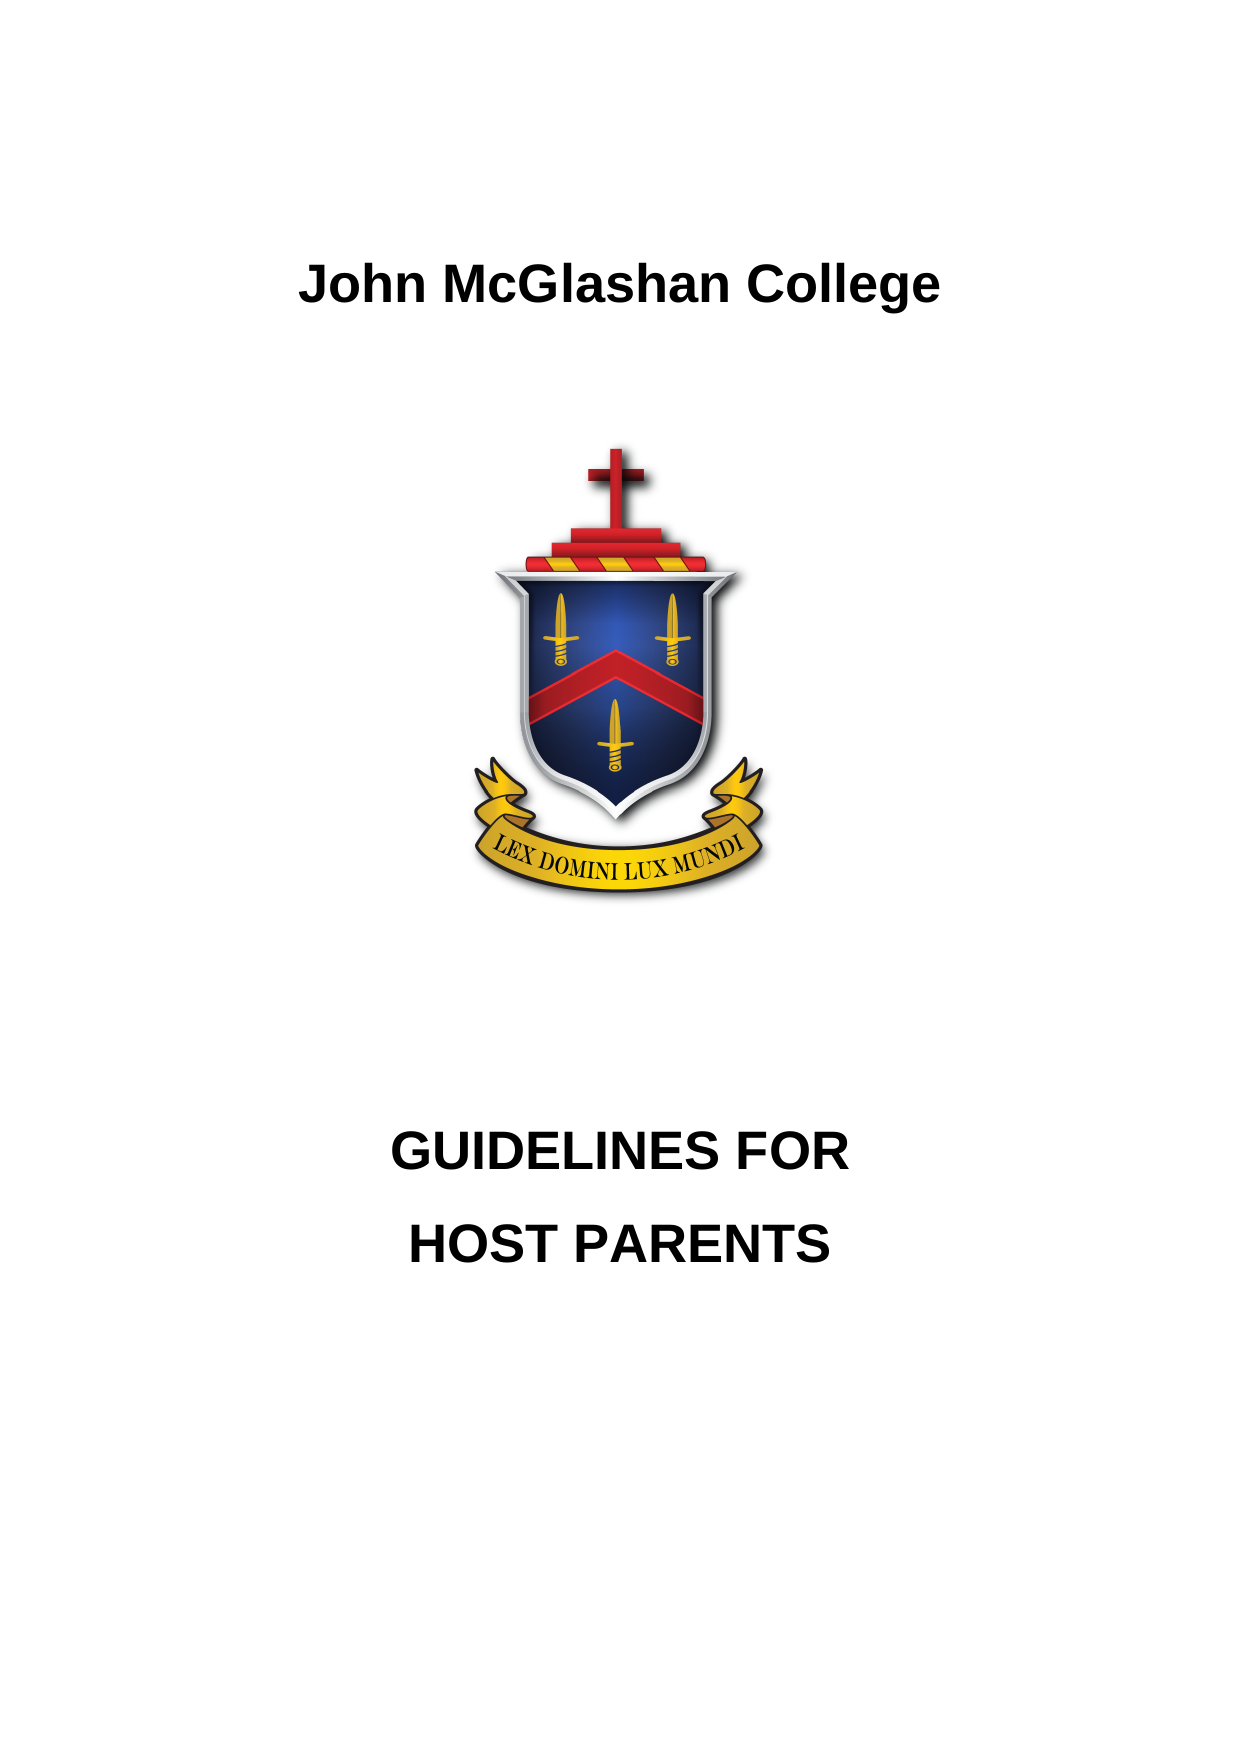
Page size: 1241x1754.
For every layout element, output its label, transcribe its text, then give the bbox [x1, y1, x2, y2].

text John McGlashan College [150, 251, 1090, 314]
text HOST PARENTS [150, 1211, 1090, 1274]
picture [460, 436, 780, 910]
text GUIDELINES FOR [150, 1119, 1090, 1181]
